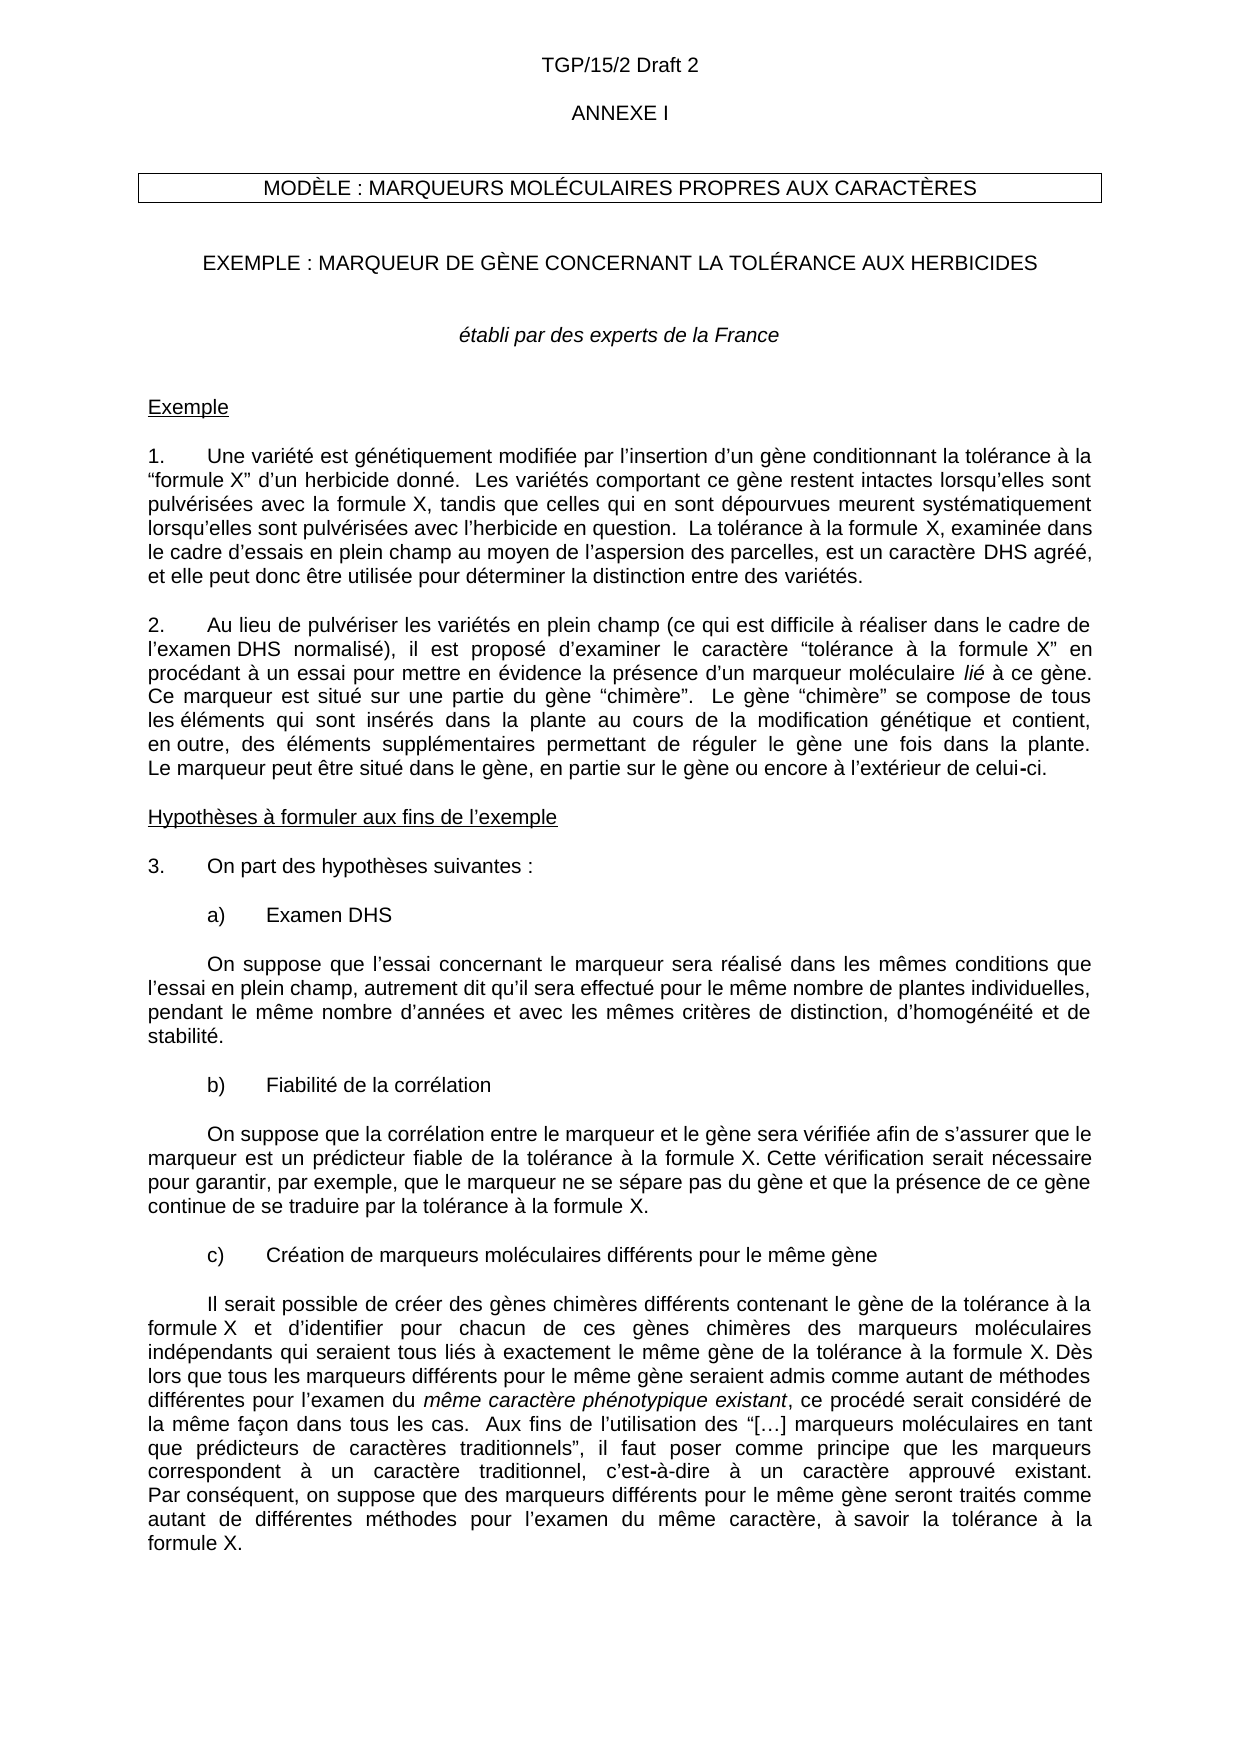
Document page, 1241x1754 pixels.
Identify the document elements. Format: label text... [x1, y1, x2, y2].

text Hypothèses à formuler aux fins de l’exemple [148, 805, 1092, 829]
text ANNEXE I [148, 101, 1092, 125]
text EXEMPLE : MARQUEUR DE GÈNE CONCERNANT LA TOLÉRANCE AUX HERBICIDES [148, 251, 1092, 275]
text MODÈLE : MARQUEURS MOLÉCULAIRES PROPRES AUX CARACTÈRES [139, 174, 1101, 202]
text Exemple [148, 395, 1092, 419]
text c) Création de marqueurs moléculaires différents pour le même gène [207, 1243, 1092, 1267]
text 2. Au lieu de pulvériser les variétés en plein champ (ce qui est difficile à réaliser dans le cadre de l’examen DHS normalisé), il est proposé d’examiner le caractère “tolérance à la formule X” en procédant à un essai pour mettre en évidence la présence d’un marqueur moléculaire lié à ce gène. Ce marqueur est situé sur une partie du gène “chimère”. Le gène “chimère” se compose de tous les éléments qui sont insérés dans la plante au cours de la modification génétique et contient, en outre, des éléments supplémentaires permettant de réguler le gène une fois dans la plante. Le marqueur peut être situé dans le gène, en partie sur le gène ou encore à l’extérieur de celui-ci. [148, 612, 1092, 780]
text a) Examen DHS [207, 903, 1092, 927]
text On suppose que l’essai concernant le marqueur sera réalisé dans les mêmes conditions que l’essai en plein champ, autrement dit qu’il sera effectué pour le même nombre de plantes individuelles, pendant le même nombre d’années et avec les mêmes critères de distinction, d’homogénéité et de stabilité. [148, 952, 1092, 1048]
text b) Fiabilité de la corrélation [207, 1073, 1092, 1097]
text 3. On part des hypothèses suivantes : [148, 854, 1092, 878]
text On suppose que la corrélation entre le marqueur et le gène sera vérifiée afin de s’assurer que le marqueur est un prédicteur fiable de la tolérance à la formule X. Cette vérification serait nécessaire pour garantir, par exemple, que le marqueur ne se sépare pas du gène et que la présence de ce gène continue de se traduire par la tolérance à la formule X. [148, 1122, 1092, 1218]
text établi par des experts de la France [148, 323, 1092, 347]
text 1. Une variété est génétiquement modifiée par l’insertion d’un gène conditionnant la tolérance à la “formule X” d’un herbicide donné. Les variétés comportant ce gène restent intactes lorsqu’elles sont pulvérisées avec la formule X, tandis que celles qui en sont dépourvues meurent systématiquement lorsqu’elles sont pulvérisées avec l’herbicide en question. La tolérance à la formule X, examinée dans le cadre d’essais en plein champ au moyen de l’aspersion des parcelles, est un caractère DHS agréé, et elle peut donc être utilisée pour déterminer la distinction entre des variétés. [148, 444, 1092, 587]
text Il serait possible de créer des gènes chimères différents contenant le gène de la tolérance à la formule X et d’identifier pour chacun de ces gènes chimères des marqueurs moléculaires indépendants qui seraient tous liés à exactement le même gène de la tolérance à la formule X. Dès lors que tous les marqueurs différents pour le même gène seraient admis comme autant de méthodes différentes pour l’examen du même caractère phénotypique existant, ce procédé serait considéré de la même façon dans tous les cas. Aux fins de l’utilisation des “[…] marqueurs moléculaires en tant que prédicteurs de caractères traditionnels”, il faut poser comme principe que les marqueurs correspondent à un caractère traditionnel, c’est-à-dire à un caractère approuvé existant. Par conséquent, on suppose que des marqueurs différents pour le même gène seront traités comme autant de différentes méthodes pour l’examen du même caractère, à savoir la tolérance à la formule X. [148, 1292, 1092, 1555]
